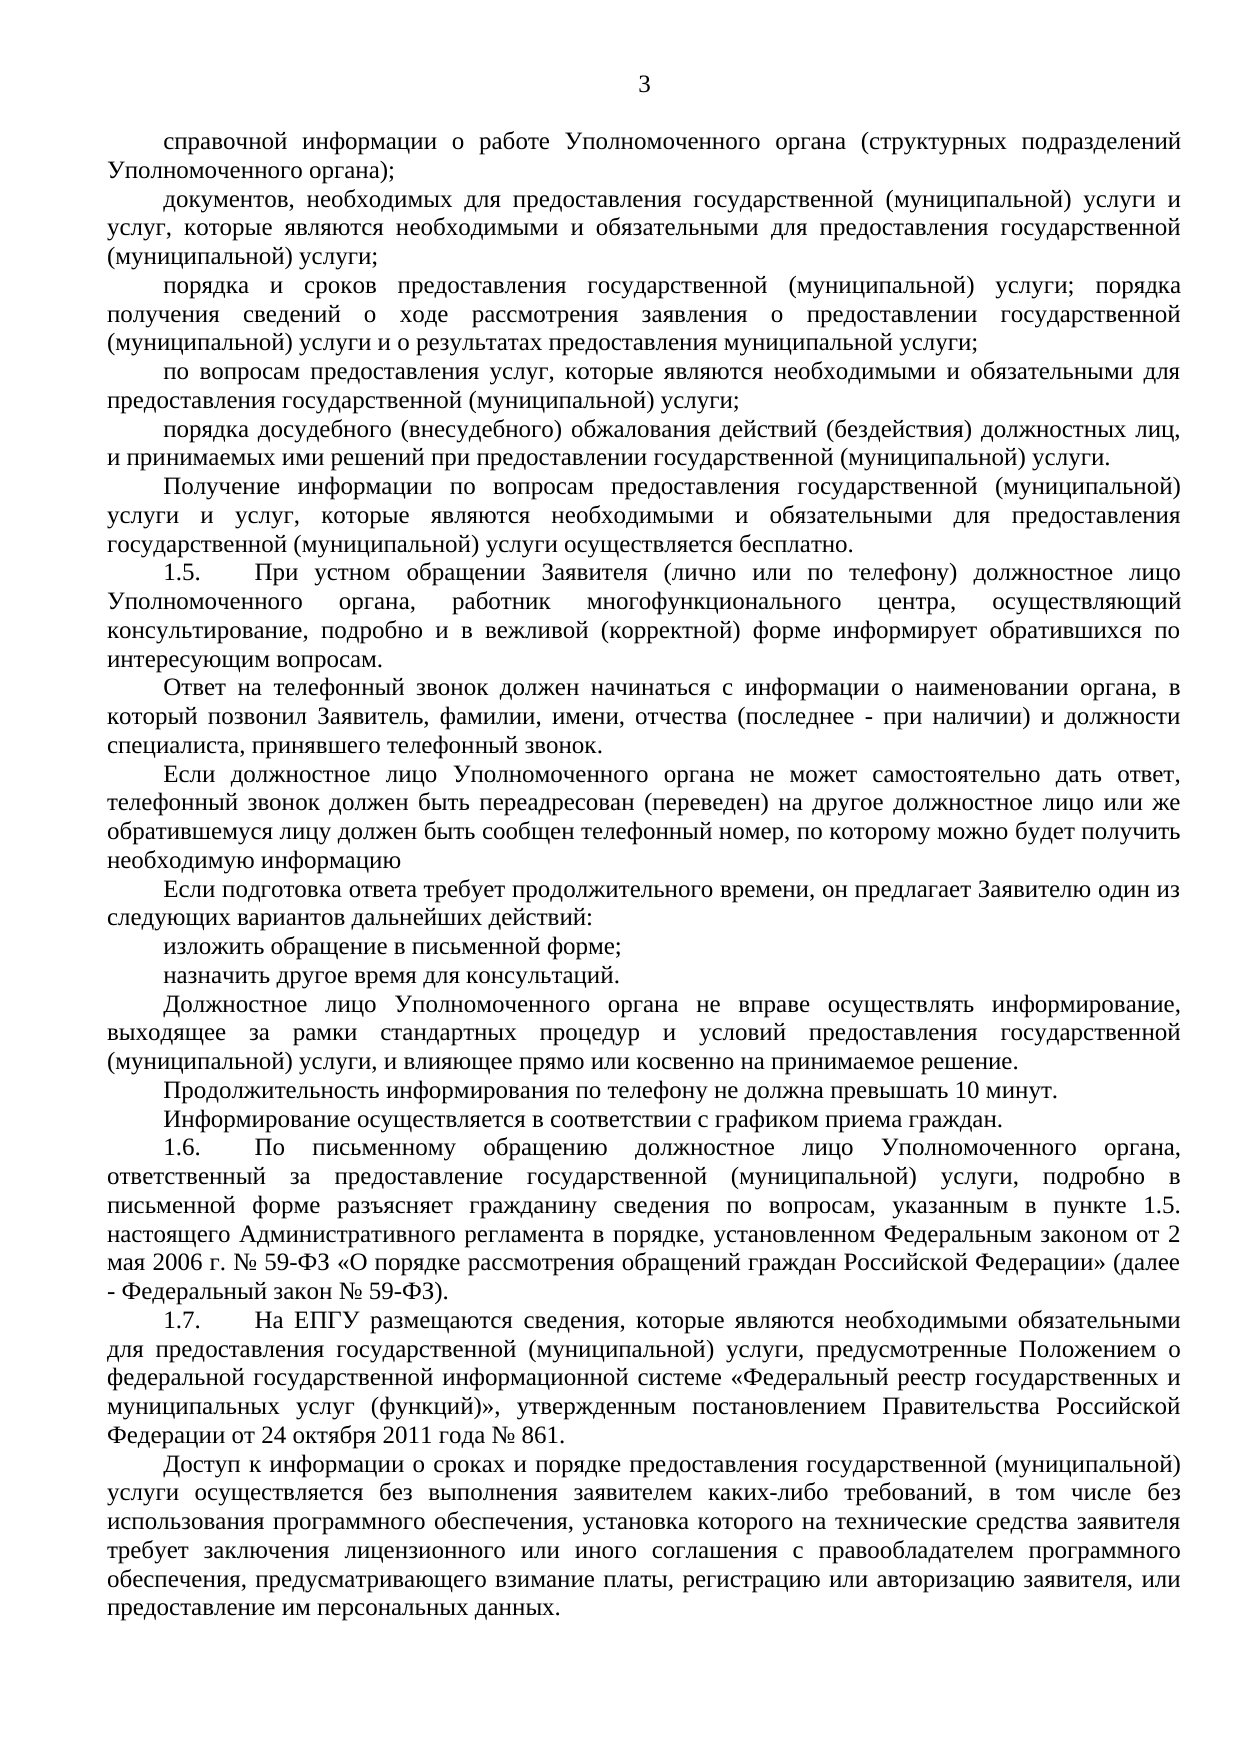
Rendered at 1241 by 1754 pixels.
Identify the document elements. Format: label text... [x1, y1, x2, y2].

text документов, необходимых для предоставления государственной (муниципальной) услуги и услуг, которые являются необходимыми и обязательными для предоставления государственной (муниципальной) услуги; [107, 184, 1182, 270]
text по вопросам предоставления услуг, которые являются необходимыми и обязательными для предоставления государственной (муниципальной) услуги; [107, 356, 1182, 414]
text 1.6. По письменному обращению должностное лицо Уполномоченного органа, ответственный за предоставление государственной (муниципальной) услуги, подробно в письменной форме разъясняет гражданину сведения по вопросам, указанным в пункте 1.5. настоящего Административного регламента в порядке, установленном Федеральным законом от 2 мая 2006 г. № 59-ФЗ «О порядке рассмотрения обращений граждан Российской Федерации» (далее - Федеральный закон № 59-ФЗ). [107, 1132, 1182, 1305]
text назначить другое время для консультаций. [107, 960, 1182, 989]
text изложить обращение в письменной форме; [107, 931, 1182, 960]
text 1.5. При устном обращении Заявителя (лично или по телефону) должностное лицо Уполномоченного органа, работник многофункционального центра, осуществляющий консультирование, подробно и в вежливой (корректной) форме информирует обратившихся по интересующим вопросам. [107, 557, 1182, 672]
text порядка досудебного (внесудебного) обжалования действий (бездействия) должностных лиц, и принимаемых ими решений при предоставлении государственной (муниципальной) услуги. [107, 414, 1182, 471]
text Продолжительность информирования по телефону не должна превышать 10 минут. [107, 1075, 1182, 1104]
text справочной информации о работе Уполномоченного органа (структурных подразделений Уполномоченного органа); [107, 126, 1182, 184]
text Информирование осуществляется в соответствии с графиком приема граждан. [107, 1104, 1182, 1132]
text Если подготовка ответа требует продолжительного времени, он предлагает Заявителю один из следующих вариантов дальнейших действий: [107, 874, 1182, 931]
text 1.7. На ЕПГУ размещаются сведения, которые являются необходимыми обязательными для предоставления государственной (муниципальной) услуги, предусмотренные Положением о федеральной государственной информационной системе «Федеральный реестр государственных и муниципальных услуг (функций)», утвержденным постановлением Правительства Российской Федерации от 24 октября 2011 года № 861. [107, 1305, 1182, 1449]
text порядка и сроков предоставления государственной (муниципальной) услуги; порядка получения сведений о ходе рассмотрения заявления о предоставлении государственной (муниципальной) услуги и о результатах предоставления муниципальной услуги; [107, 270, 1182, 356]
text Должностное лицо Уполномоченного органа не вправе осуществлять информирование, выходящее за рамки стандартных процедур и условий предоставления государственной (муниципальной) услуги, и влияющее прямо или косвенно на принимаемое решение. [107, 989, 1182, 1075]
text Получение информации по вопросам предоставления государственной (муниципальной) услуги и услуг, которые являются необходимыми и обязательными для предоставления государственной (муниципальной) услуги осуществляется бесплатно. [107, 471, 1182, 557]
text Ответ на телефонный звонок должен начинаться с информации о наименовании органа, в который позвонил Заявитель, фамилии, имени, отчества (последнее - при наличии) и должности специалиста, принявшего телефонный звонок. [107, 672, 1182, 759]
text Доступ к информации о сроках и порядке предоставления государственной (муниципальной) услуги осуществляется без выполнения заявителем каких-либо требований, в том числе без использования программного обеспечения, установка которого на технические средства заявителя требует заключения лицензионного или иного соглашения с правообладателем программного обеспечения, предусматривающего взимание платы, регистрацию или авторизацию заявителя, или предоставление им персональных данных. [107, 1449, 1182, 1621]
text Если должностное лицо Уполномоченного органа не может самостоятельно дать ответ, телефонный звонок должен быть переадресован (переведен) на другое должностное лицо или же обратившемуся лицу должен быть сообщен телефонный номер, по которому можно будет получить необходимую информацию [107, 759, 1182, 874]
